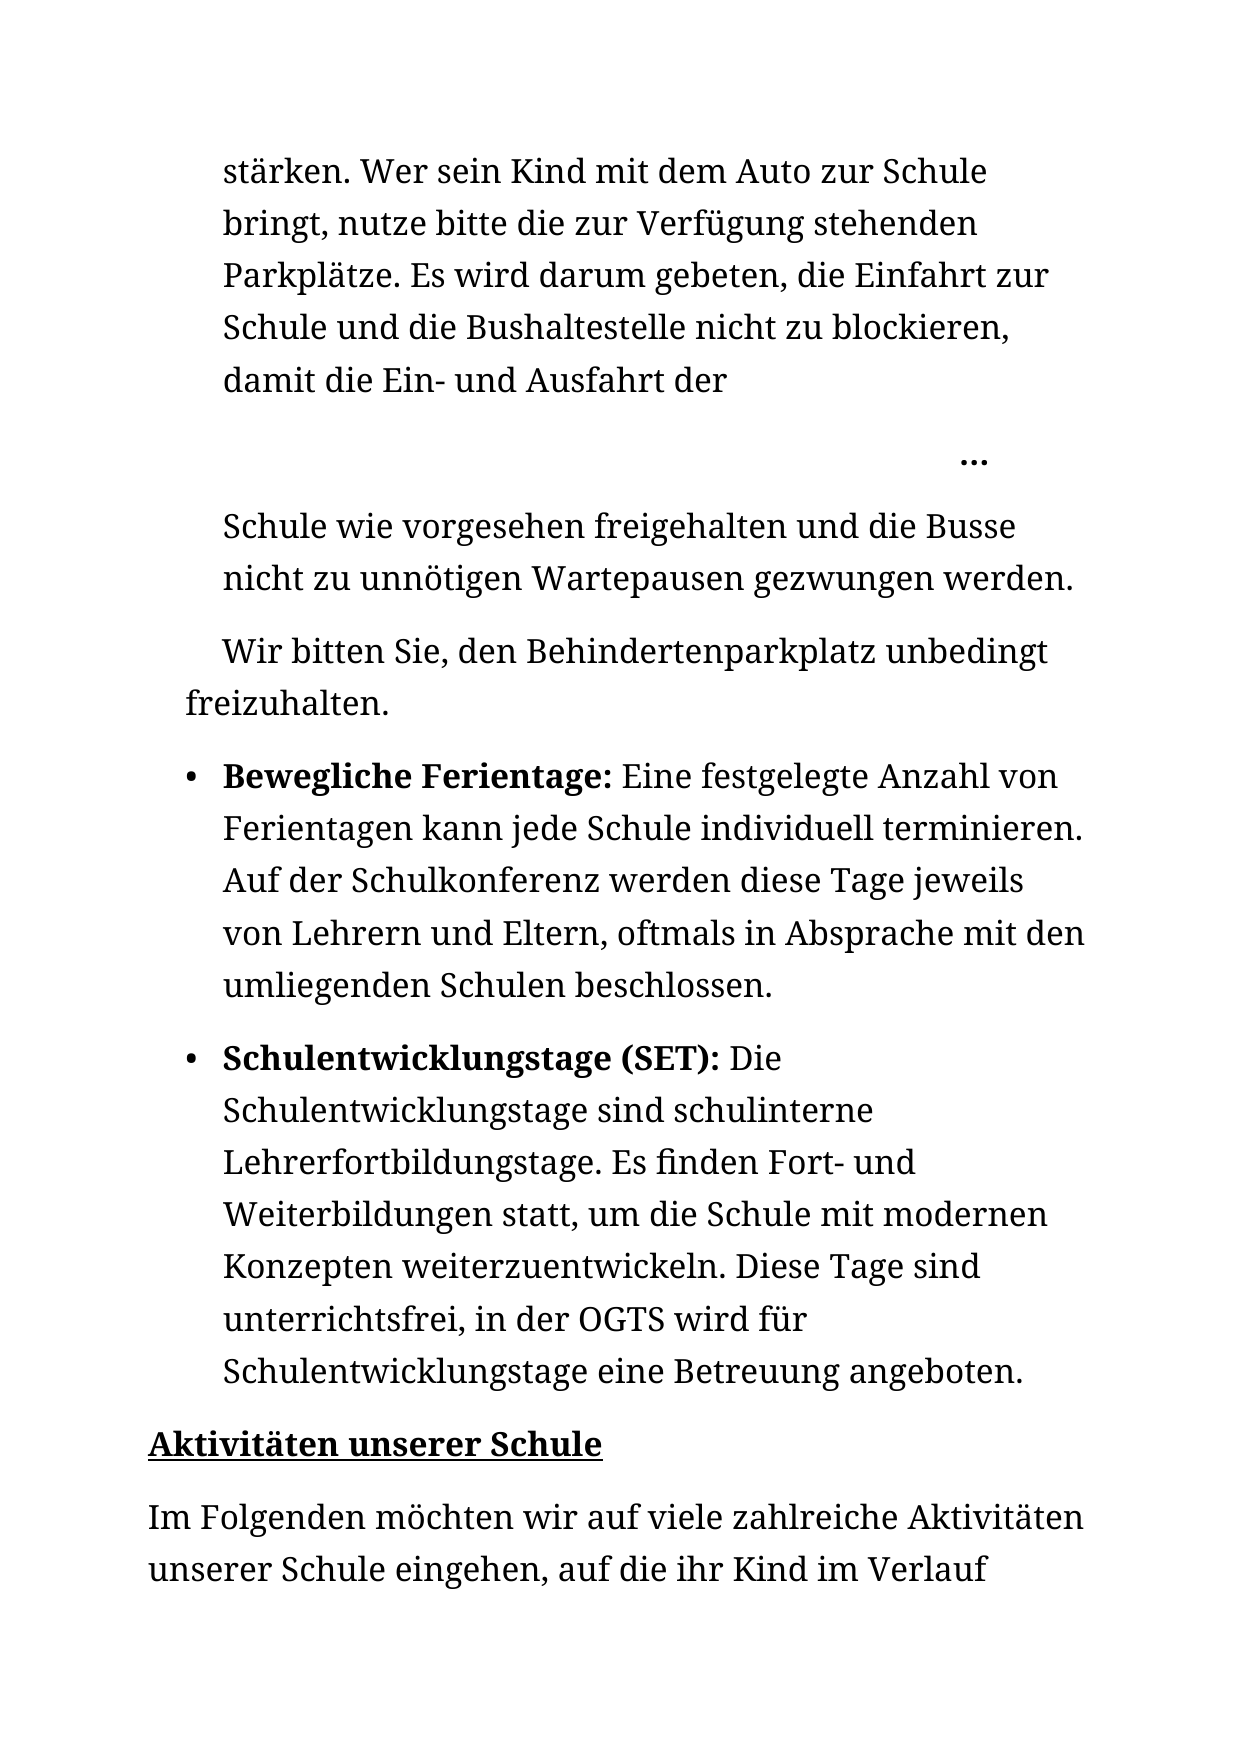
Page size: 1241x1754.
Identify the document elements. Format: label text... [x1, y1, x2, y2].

text Schule wie vorgesehen freigehalten und die Busse nicht zu unnötigen Wartepausen gezwungen werden. [223, 502, 1093, 600]
list Bewegliche Ferientage: Eine festgelegte Anzahl von Ferientagen kann jede Schule individuell terminieren. Auf der Schulkonferenz werden diese Tage jeweils von Lehrern und Eltern, oftmals in Absprache mit den umliegenden Schulen beschlossen. [185, 753, 1093, 1007]
list Schulentwicklungstage (SET): Die Schulentwicklungstage sind schulinterne Lehrerfortbildungstage. Es finden Fort- und Weiterbildungen statt, um die Schule mit modernen Konzepten weiterzuentwickeln. Diese Tage sind unterrichtsfrei, in der OGTS wird für Schulentwicklungstage eine Betreuung angeboten. [185, 1034, 1093, 1393]
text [148, 1494, 1093, 1591]
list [185, 148, 1093, 402]
text Aktivitäten unserer Schule [148, 1421, 1093, 1466]
text … [959, 429, 1093, 475]
text Wir bitten Sie, den Behindertenparkplatz unbedingt freizuhalten. [185, 628, 1093, 725]
